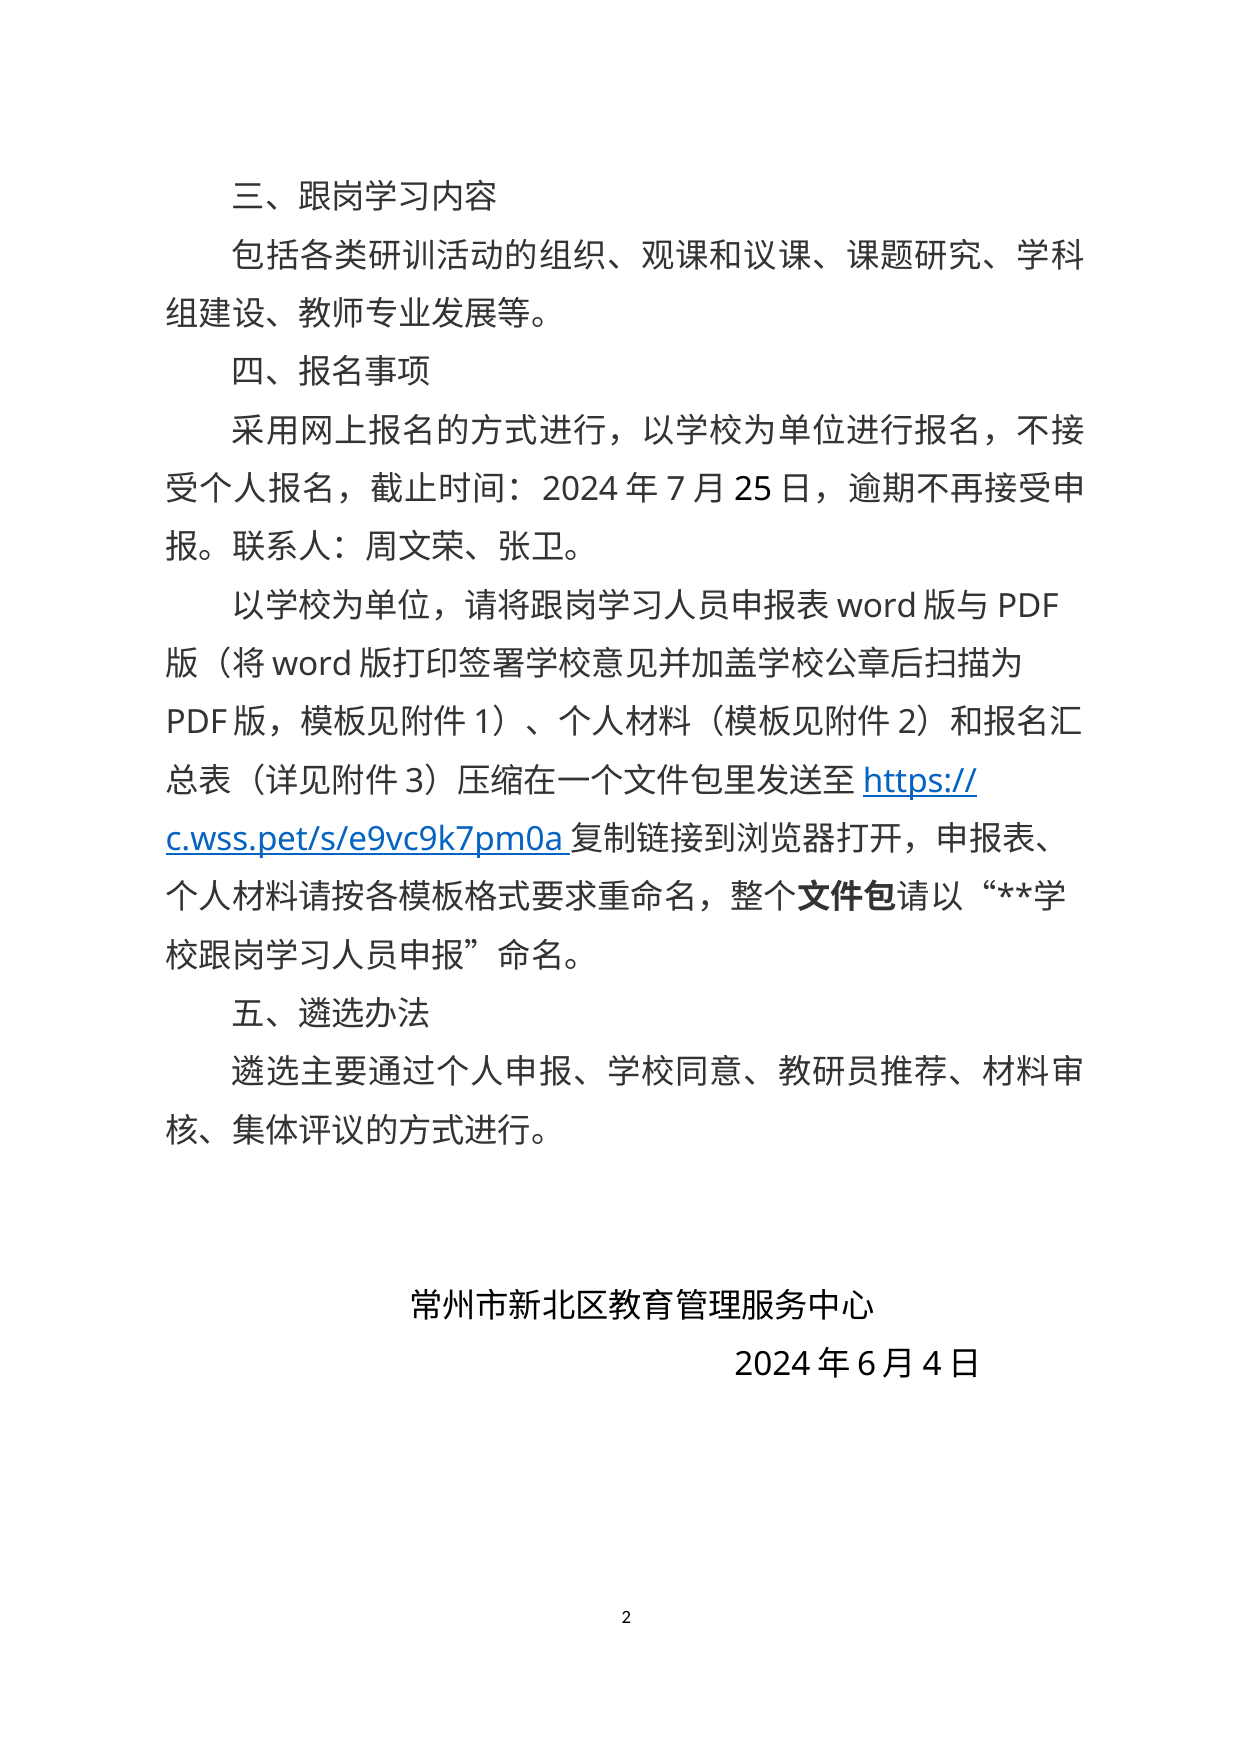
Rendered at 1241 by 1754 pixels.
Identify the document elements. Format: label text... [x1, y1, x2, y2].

text 五、遴选办法 [165, 979, 1087, 1037]
text 三、跟岗学习内容 [165, 162, 1087, 220]
text 常州市新北区教育管理服务中心 [165, 1270, 1087, 1329]
text 以学校为单位，请将跟岗学习人员申报表word版与PDF版（将word版打印签署学校意见并加盖学校公章后扫描为PDF版，模板见附件1）、个人材料（模板见附件2）和报名汇总表（详见附件3）压缩在一个文件包里发送至https://c.wss.pet/s/e9vc9k7pm0a复制链接到浏览器打开，申报表、个人材料请按各模板格式要求重命名，整个文件包请以“**学校跟岗学习人员申报”命名。 [165, 570, 1087, 979]
text 包括各类研训活动的组织、观课和议课、课题研究、学科组建设、教师专业发展等。 [165, 220, 1087, 337]
text 四、报名事项 [165, 337, 1087, 395]
text 2024年6月4日 [690, 1329, 1087, 1387]
text 采用网上报名的方式进行，以学校为单位进行报名，不接受个人报名，截止时间：2024年7月25日，逾期不再接受申报。联系人：周文荣、张卫。 [165, 395, 1087, 570]
text 遴选主要通过个人申报、学校同意、教研员推荐、材料审核、集体评议的方式进行。 [165, 1037, 1087, 1154]
